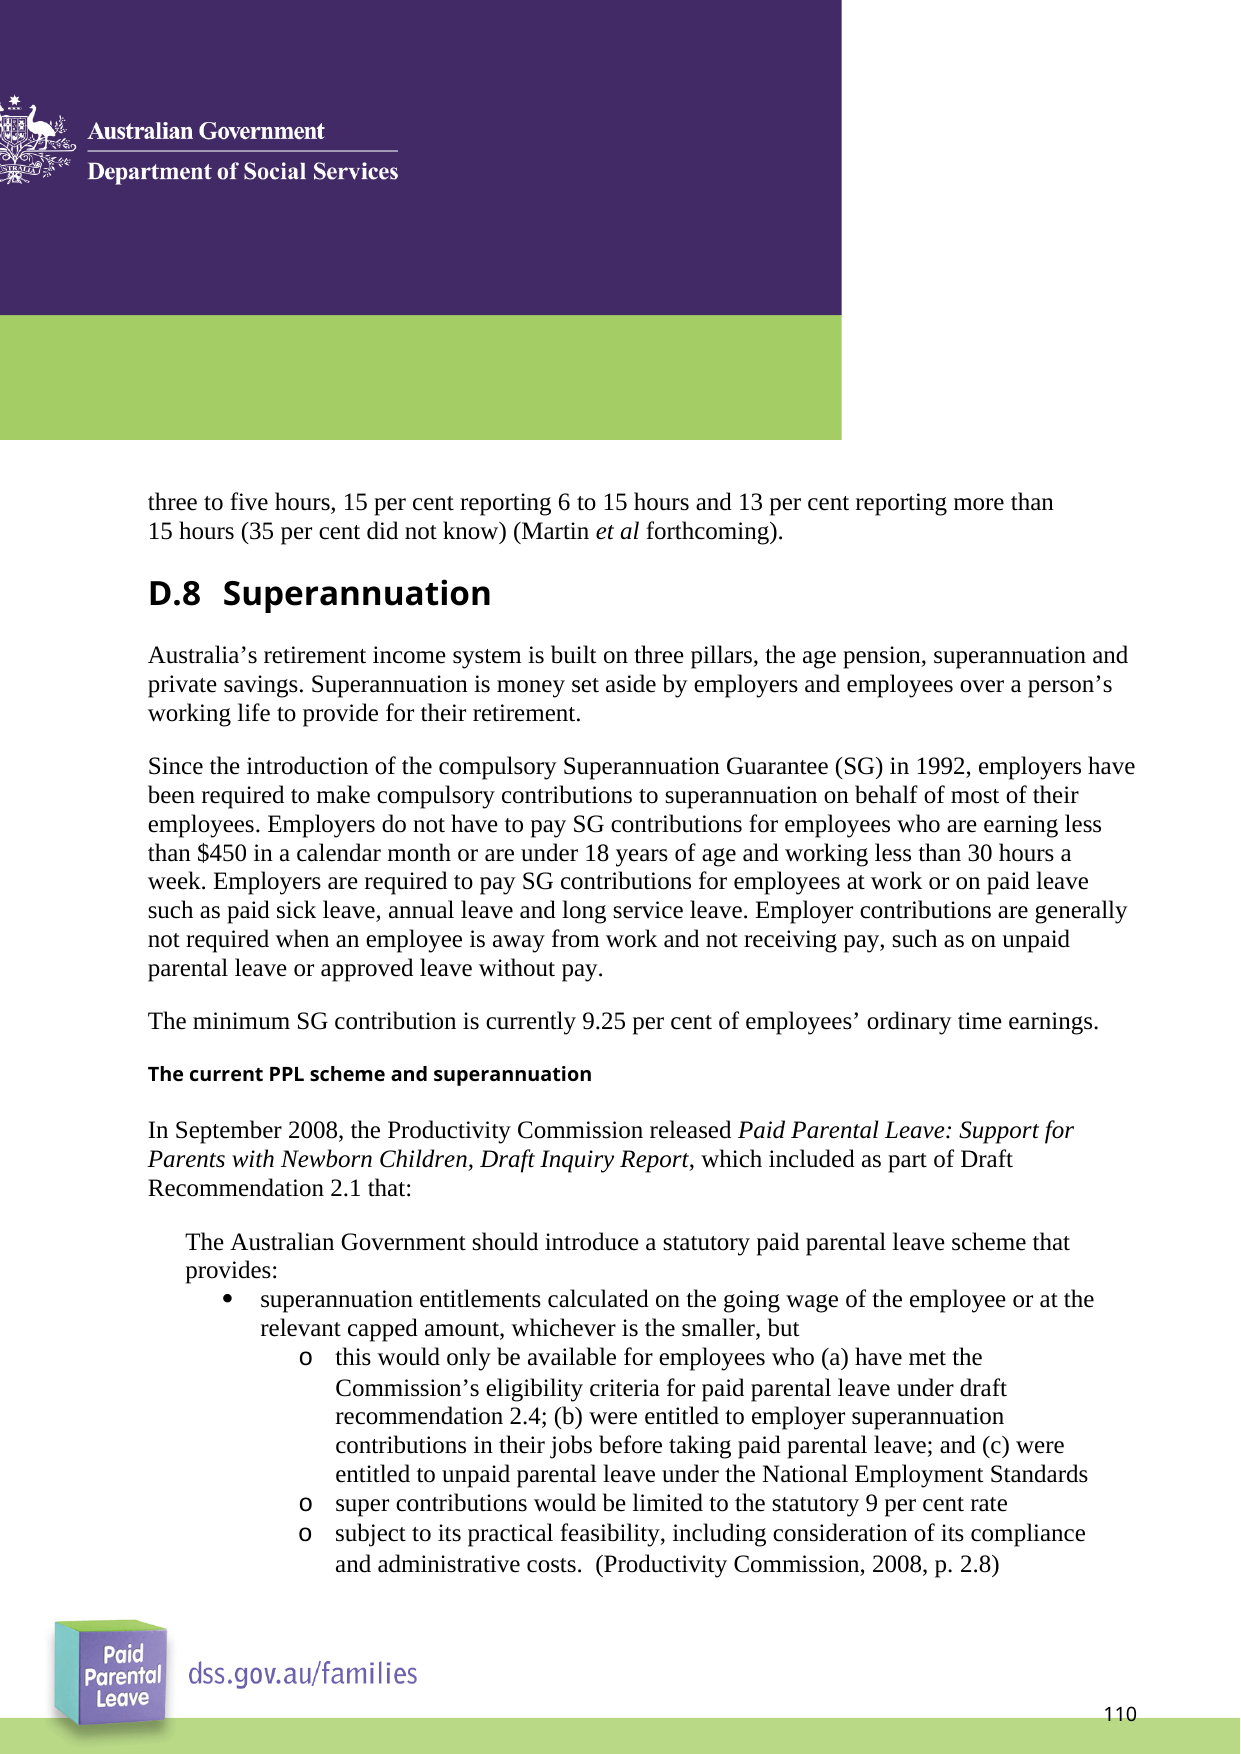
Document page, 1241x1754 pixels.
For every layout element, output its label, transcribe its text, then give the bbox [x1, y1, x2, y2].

subtitle The current PPL scheme and superannuation [148, 1060, 1137, 1087]
text Since the introduction of the compulsory Superannuation Guarantee (SG) in 1992, employers have been required to make compulsory contributions to superannuation on behalf of most of their employees. Employers do not have to pay SG contributions for employees who are earning less than $450 in a calendar month or are under 18 years of age and working less than 30 hours a week. Employers are required to pay SG contributions for employees at work or on paid leave such as paid sick leave, annual leave and long service leave. Employer contributions are generally not required when an employee is away from work and not receiving pay, such as on unpaid parental leave or approved leave without pay. [148, 751, 1137, 981]
list this would only be available for employees who (a) have met the Commission’s eligibility criteria for paid parental leave under draft recommendation 2.4; (b) were entitled to employer superannuation contributions in their jobs before taking paid parental leave; and (c) were entitled to unpaid parental leave under the National Employment Standards [298, 1342, 1100, 1488]
text The Australian Government should introduce a statutory paid parental leave scheme that provides: [185, 1227, 1099, 1284]
text In September 2008, the Productivity Commission released Paid Parental Leave: Support for Parents with Newborn Children, Draft Inquiry Report, which included as part of Draft Recommendation 2.1 that: [148, 1116, 1137, 1202]
list superannuation entitlements calculated on the going wage of the employee or at the relevant capped amount, whichever is the smaller, but [223, 1284, 1100, 1342]
list subject to its practical feasibility, including consideration of its compliance and administrative costs. (Productivity Commission, 2008, p. 2.8) [298, 1518, 1100, 1578]
picture [0, 1614, 1241, 1754]
text Australia’s retirement income system is built on three pillars, the age pension, superannuation and private savings. Superannuation is money set aside by employers and employees over a person’s working life to provide for their retirement. [148, 640, 1137, 726]
subtitle D.8 Superannuation [148, 570, 1137, 615]
list super contributions would be limited to the statutory 9 per cent rate [298, 1488, 1100, 1518]
text The minimum SG contribution is currently 9.25 per cent of employees’ ordinary time earnings. [148, 1006, 1137, 1035]
picture [0, 0, 842, 440]
